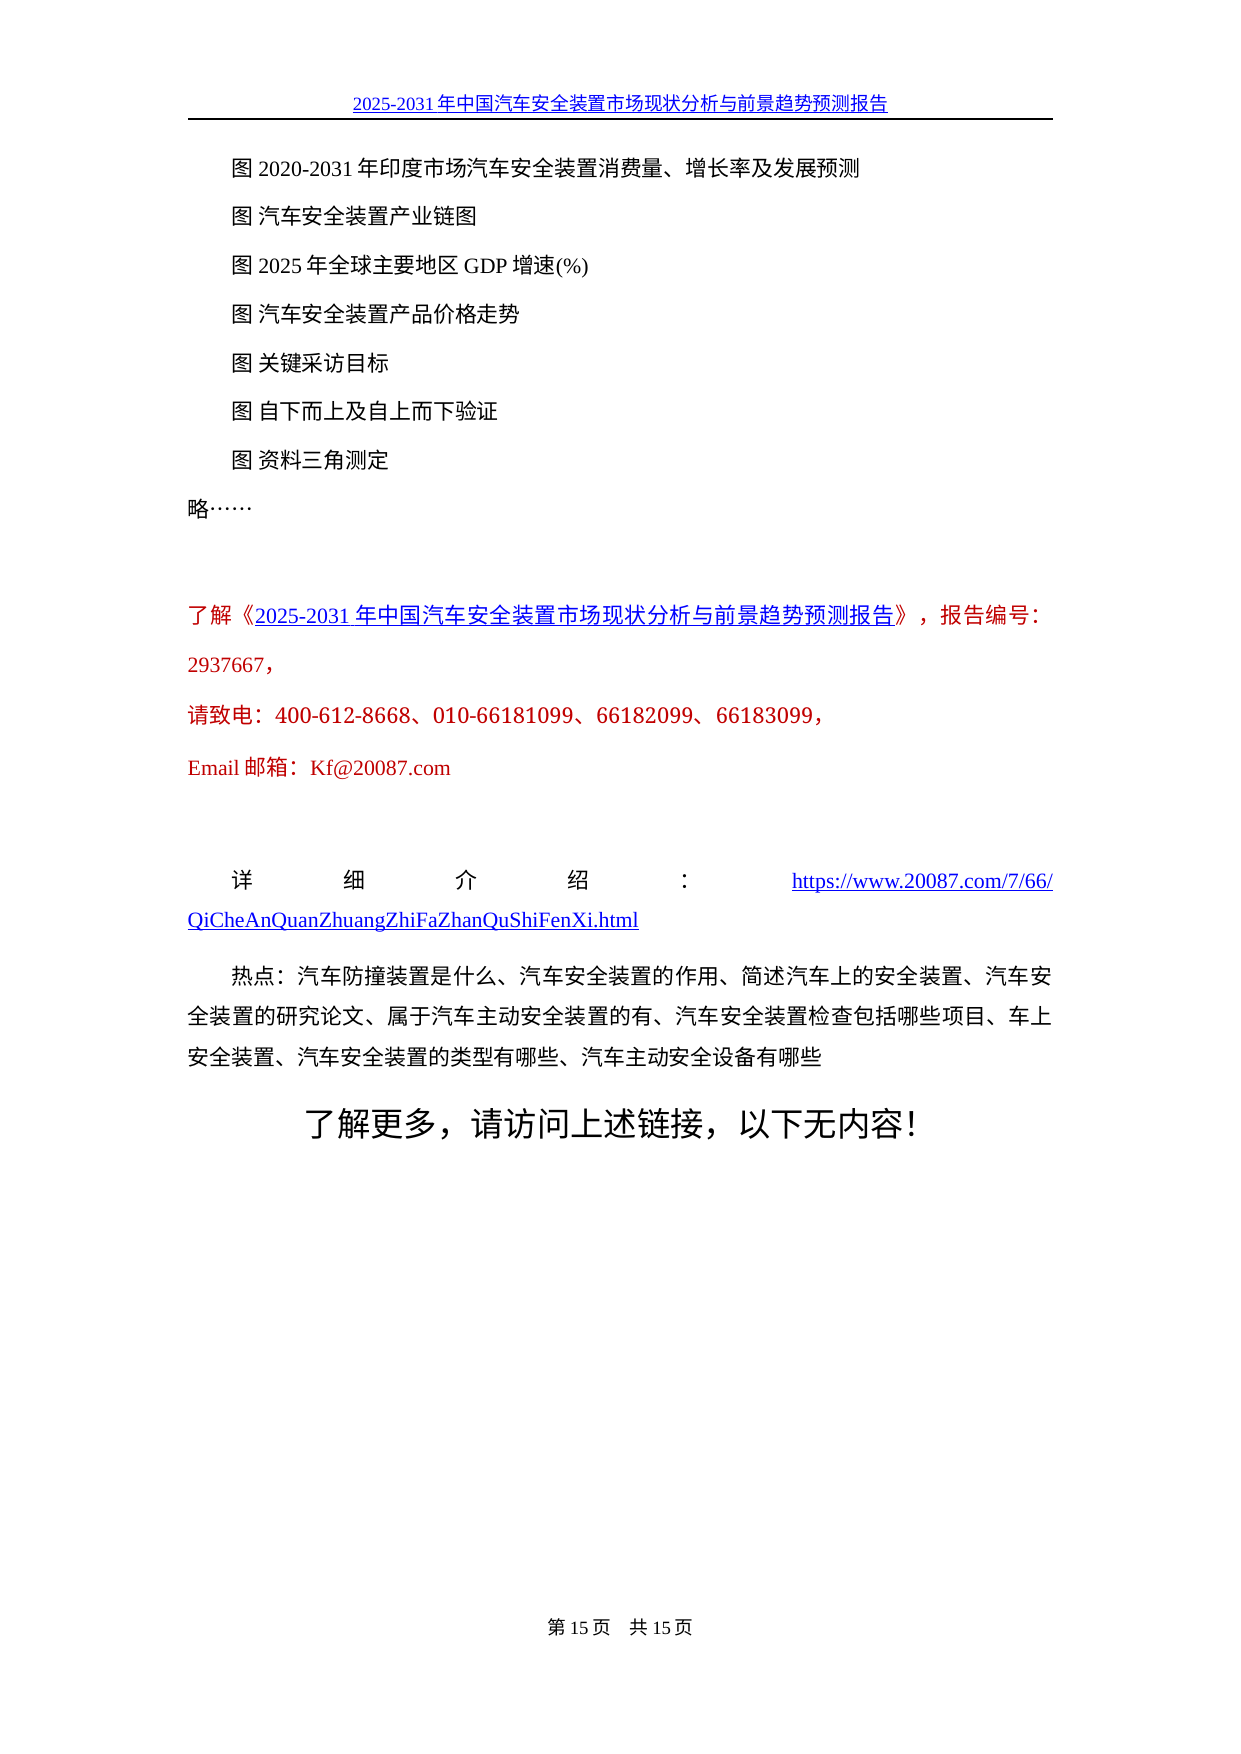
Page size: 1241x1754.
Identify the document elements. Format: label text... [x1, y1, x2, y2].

text 请致电：400-612-8668、010-66181099、66182099、66183099， [187, 698, 1053, 731]
text 热点：汽车防撞装置是什么、汽车安全装置的作用、简述汽车上的安全装置、汽车安全装置的研究论文、属于汽车主动安全装置的有、汽车安全装置检查包括哪些项目、车上安全装置、汽车安全装置的类型有哪些、汽车主动安全设备有哪些 [187, 958, 1053, 1072]
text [187, 150, 1053, 524]
text Email邮箱：Kf@20087.com [187, 750, 1053, 782]
text 详细介绍：https://www.20087.com/7/66/QiCheAnQuanZhuangZhiFaZhanQuShiFenXi.html [187, 863, 1053, 936]
text 了解《2025-2031年中国汽车安全装置市场现状分析与前景趋势预测报告》，报告编号：2937667， [187, 598, 1053, 679]
title 了解更多，请访问上述链接，以下无内容！ [187, 1089, 1053, 1154]
